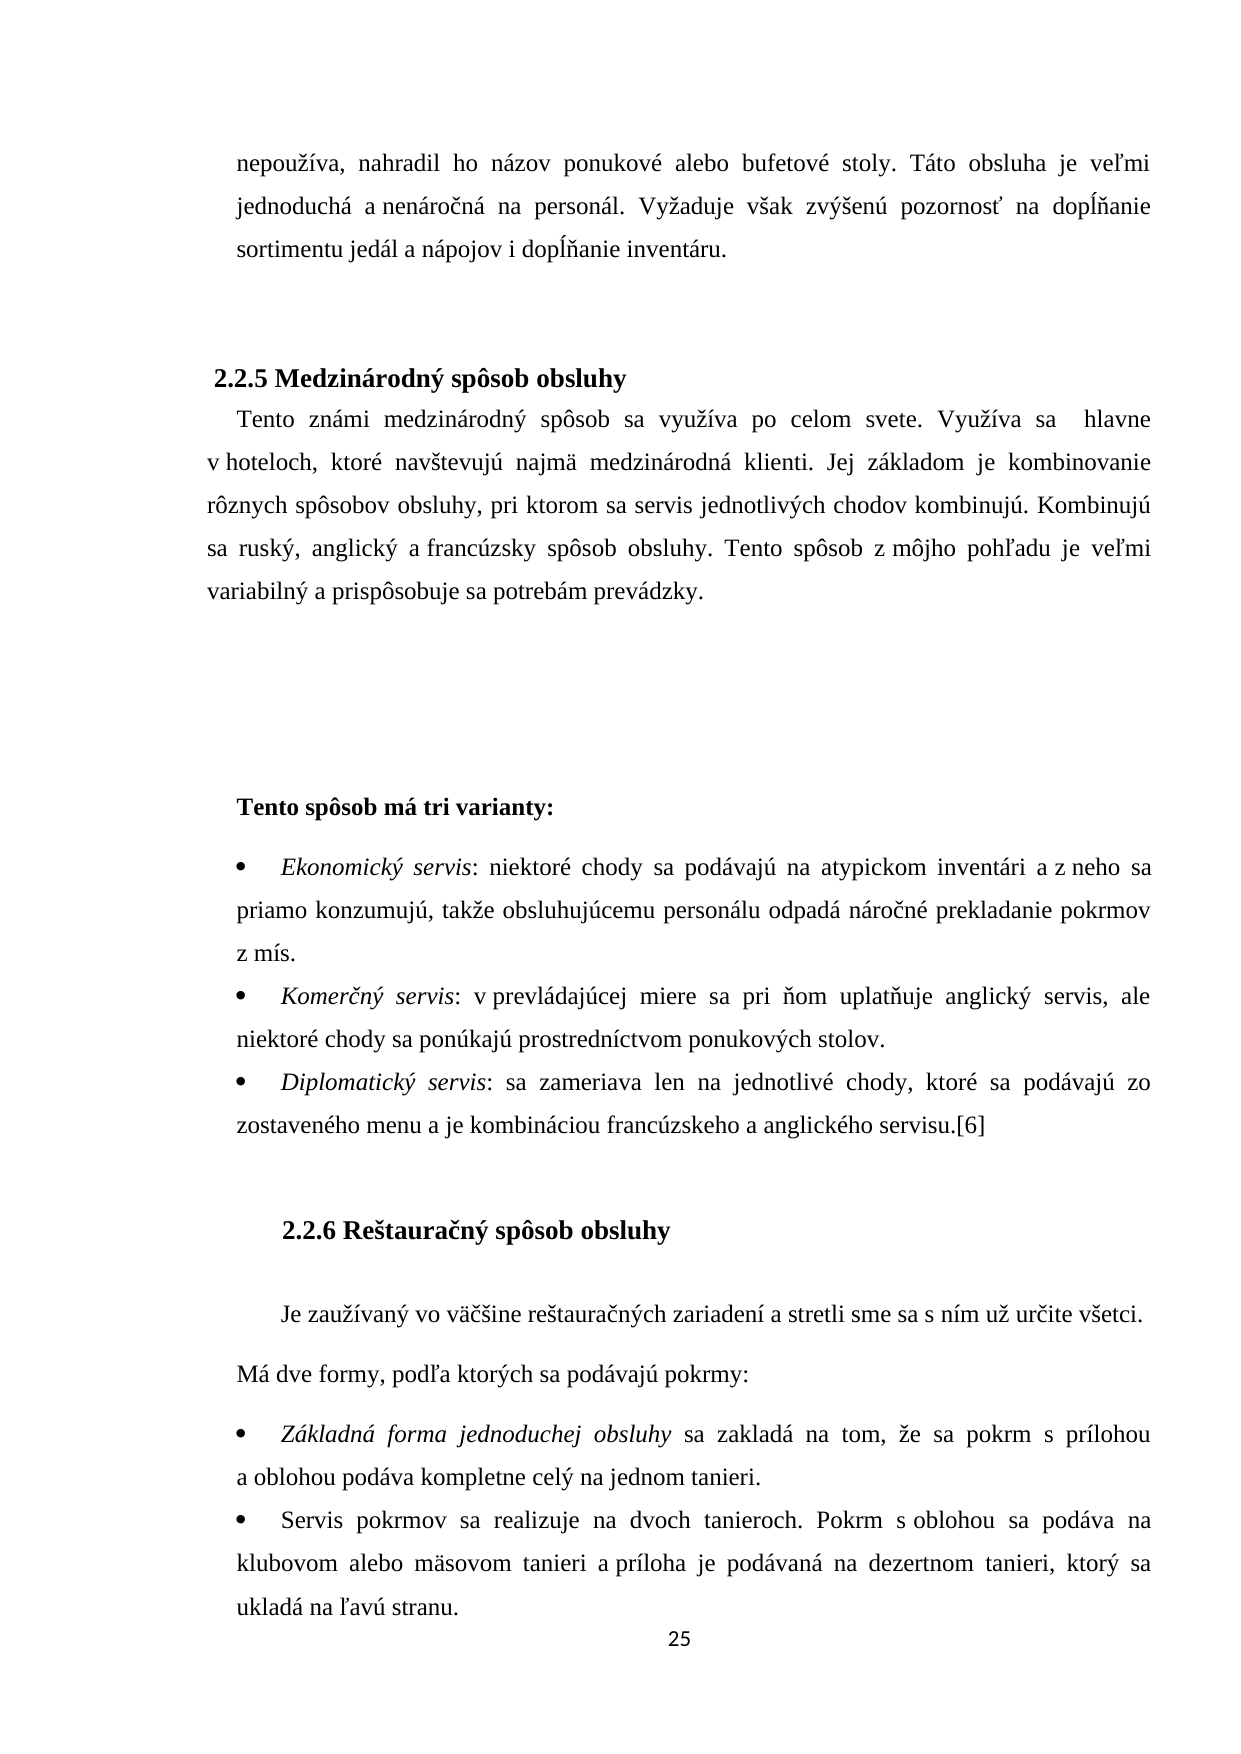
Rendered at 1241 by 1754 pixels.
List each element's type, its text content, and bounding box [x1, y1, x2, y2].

text Tento spôsob má tri varianty: [236, 749, 1152, 821]
list Diplomatický servis: sa zameriava len na jednotlivé chody, ktoré sa podávajú zo zostaveného menu a je kombináciou francúzskeho a anglického servisu.[6] [236, 1067, 1152, 1139]
text Má dve formy, podľa ktorých sa podávajú pokrmy: [236, 1359, 1152, 1388]
list Servis pokrmov sa realizuje na dvoch tanieroch. Pokrm s oblohou sa podáva na klubovom alebo mäsovom tanieri a príloha je podávaná na dezertnom tanieri, ktorý sa ukladá na ľavú stranu. [236, 1505, 1152, 1620]
text Tento známi medzinárodný spôsob sa využíva po celom svete. Využíva sa hlavne v hoteloch, ktoré navštevujú najmä medzinárodná klienti. Jej základom je kombinovanie rôznych spôsobov obsluhy, pri ktorom sa servis jednotlivých chodov kombinujú. Kombinujú sa ruský, anglický a francúzsky spôsob obsluhy. Tento spôsob z môjho pohľadu je veľmi variabilný a prispôsobuje sa potrebám prevádzky. [207, 404, 1152, 605]
subtitle 2.2.5 Medzinárodný spôsob obsluhy [207, 362, 1152, 393]
list Základná forma jednoduchej obsluhy sa zakladá na tom, že sa pokrm s prílohou a oblohou podáva kompletne celý na jednom tanieri. [236, 1419, 1152, 1491]
list Ekonomický servis: niektoré chody sa podávajú na atypickom inventári a z neho sa priamo konzumujú, takže obsluhujúcemu personálu odpadá náročné prekladanie pokrmov z mís. [236, 852, 1152, 967]
list Komerčný servis: v prevládajúcej miere sa pri ňom uplatňuje anglický servis, ale niektoré chody sa ponúkajú prostredníctvom ponukových stolov. [236, 981, 1152, 1053]
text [236, 148, 1152, 263]
subtitle 2.2.6 Reštauračný spôsob obsluhy [207, 1179, 1152, 1246]
text Je zaužívaný vo väčšine reštauračných zariadení a stretli sme sa s ním už určite všetci. [281, 1256, 1152, 1328]
